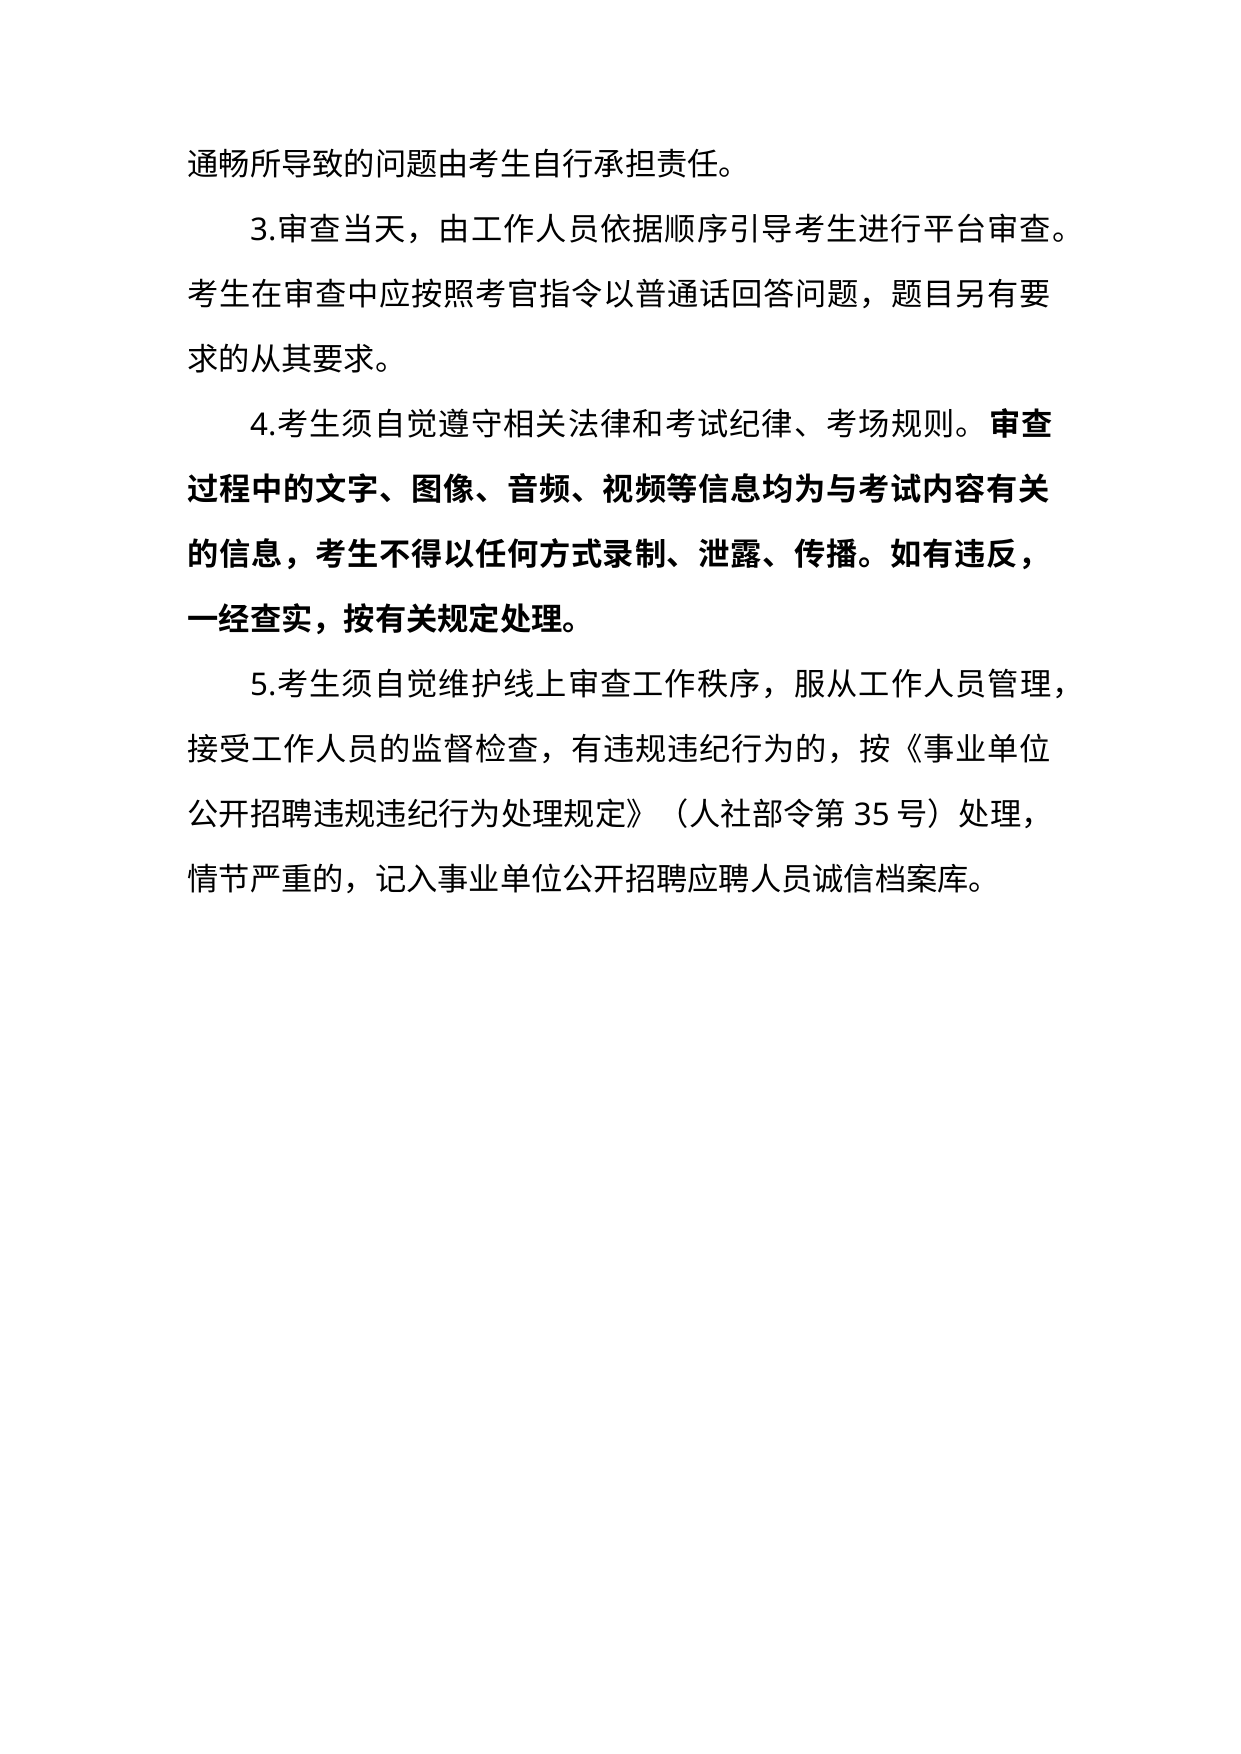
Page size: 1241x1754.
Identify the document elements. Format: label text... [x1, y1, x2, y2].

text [187, 129, 1053, 194]
text 3.审查当天，由工作人员依据顺序引导考生进行平台审查。考生在审查中应按照考官指令以普通话回答问题，题目另有要求的从其要求。 [187, 194, 1053, 389]
text 5.考生须自觉维护线上审查工作秩序，服从工作人员管理，接受工作人员的监督检查，有违规违纪行为的，按《事业单位公开招聘违规违纪行为处理规定》（人社部令第35号）处理，情节严重的，记入事业单位公开招聘应聘人员诚信档案库。 [187, 649, 1053, 909]
text 4.考生须自觉遵守相关法律和考试纪律、考场规则。审查过程中的文字、图像、音频、视频等信息均为与考试内容有关的信息，考生不得以任何方式录制、泄露、传播。如有违反，一经查实，按有关规定处理。 [187, 389, 1053, 649]
